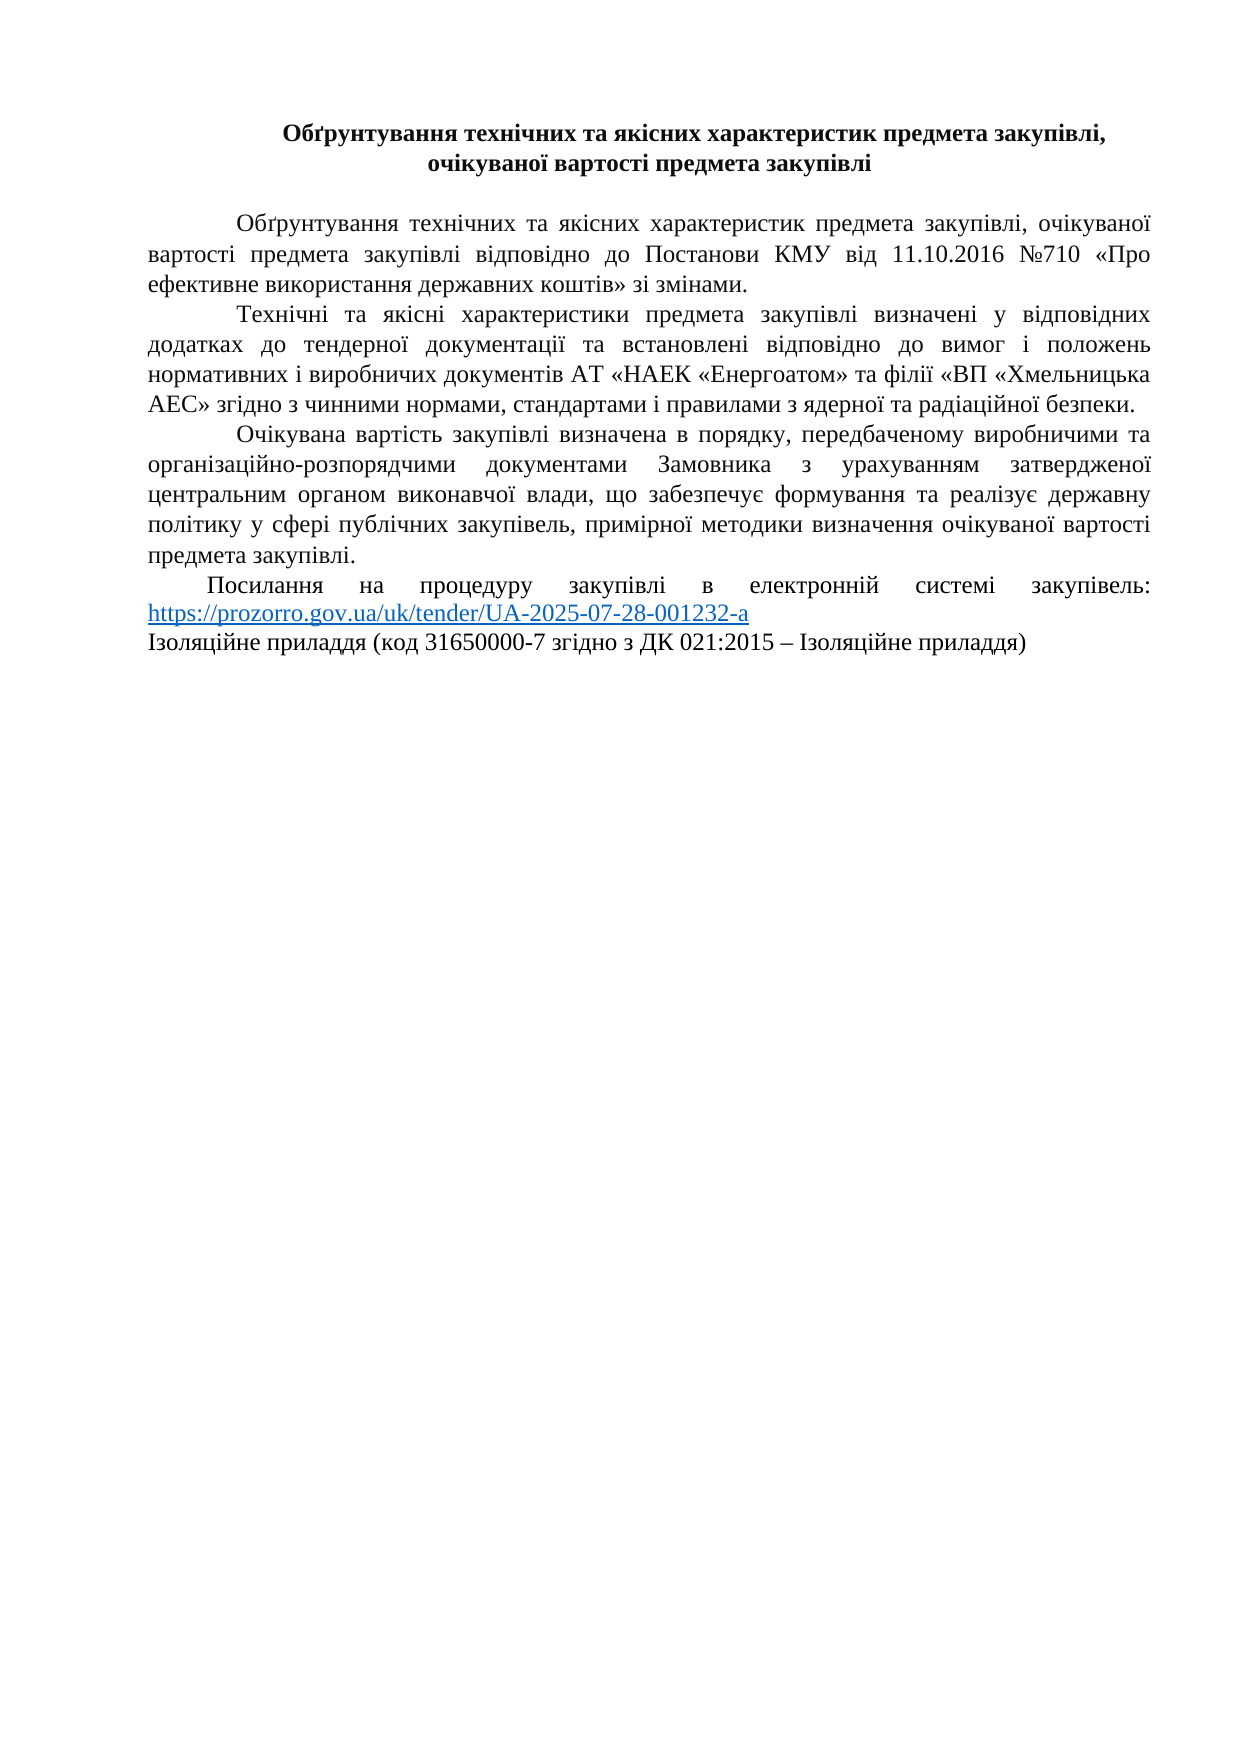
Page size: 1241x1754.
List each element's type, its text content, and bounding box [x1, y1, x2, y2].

text Обґрунтування технічних та якісних характеристик предмета закупівлі, очікуваної вартості предмета закупівлі [148, 118, 1152, 177]
text Технічні та якісні характеристики предмета закупівлі визначені у відповідних додатках до тендерної документації та встановлені відповідно до вимог і положень нормативних і виробничих документів АТ «НАЕК «Енергоатом» та філії «ВП «Хмельницька АЕС» згідно з чинними нормами, стандартами і правилами з ядерної та радіаційної безпеки. [148, 299, 1152, 418]
text Очікувана вартість закупівлі визначена в порядку, передбаченому виробничими та організаційно-розпорядчими документами Замовника з урахуванням затвердженої центральним органом виконавчої влади, що забезпечує формування та реалізує державну політику у сфері публічних закупівель, примірної методики визначення очікуваної вартості предмета закупівлі. [148, 419, 1152, 568]
text Обґрунтування технічних та якісних характеристик предмета закупівлі, очікуваної вартості предмета закупівлі відповідно до Постанови КМУ від 11.10.2016 №710 «Про ефективне використання державних коштів» зі змінами. [148, 208, 1152, 297]
list Ізоляційне приладдя (код 31650000-7 згідно з ДК 021:2015 – Ізоляційне приладдя) [148, 627, 1152, 656]
text Посилання на процедуру закупівлі в електронній системі закупівель: https://prozorro.gov.ua/uk/tender/UA-2025-07-28-001232-a [148, 570, 1152, 627]
